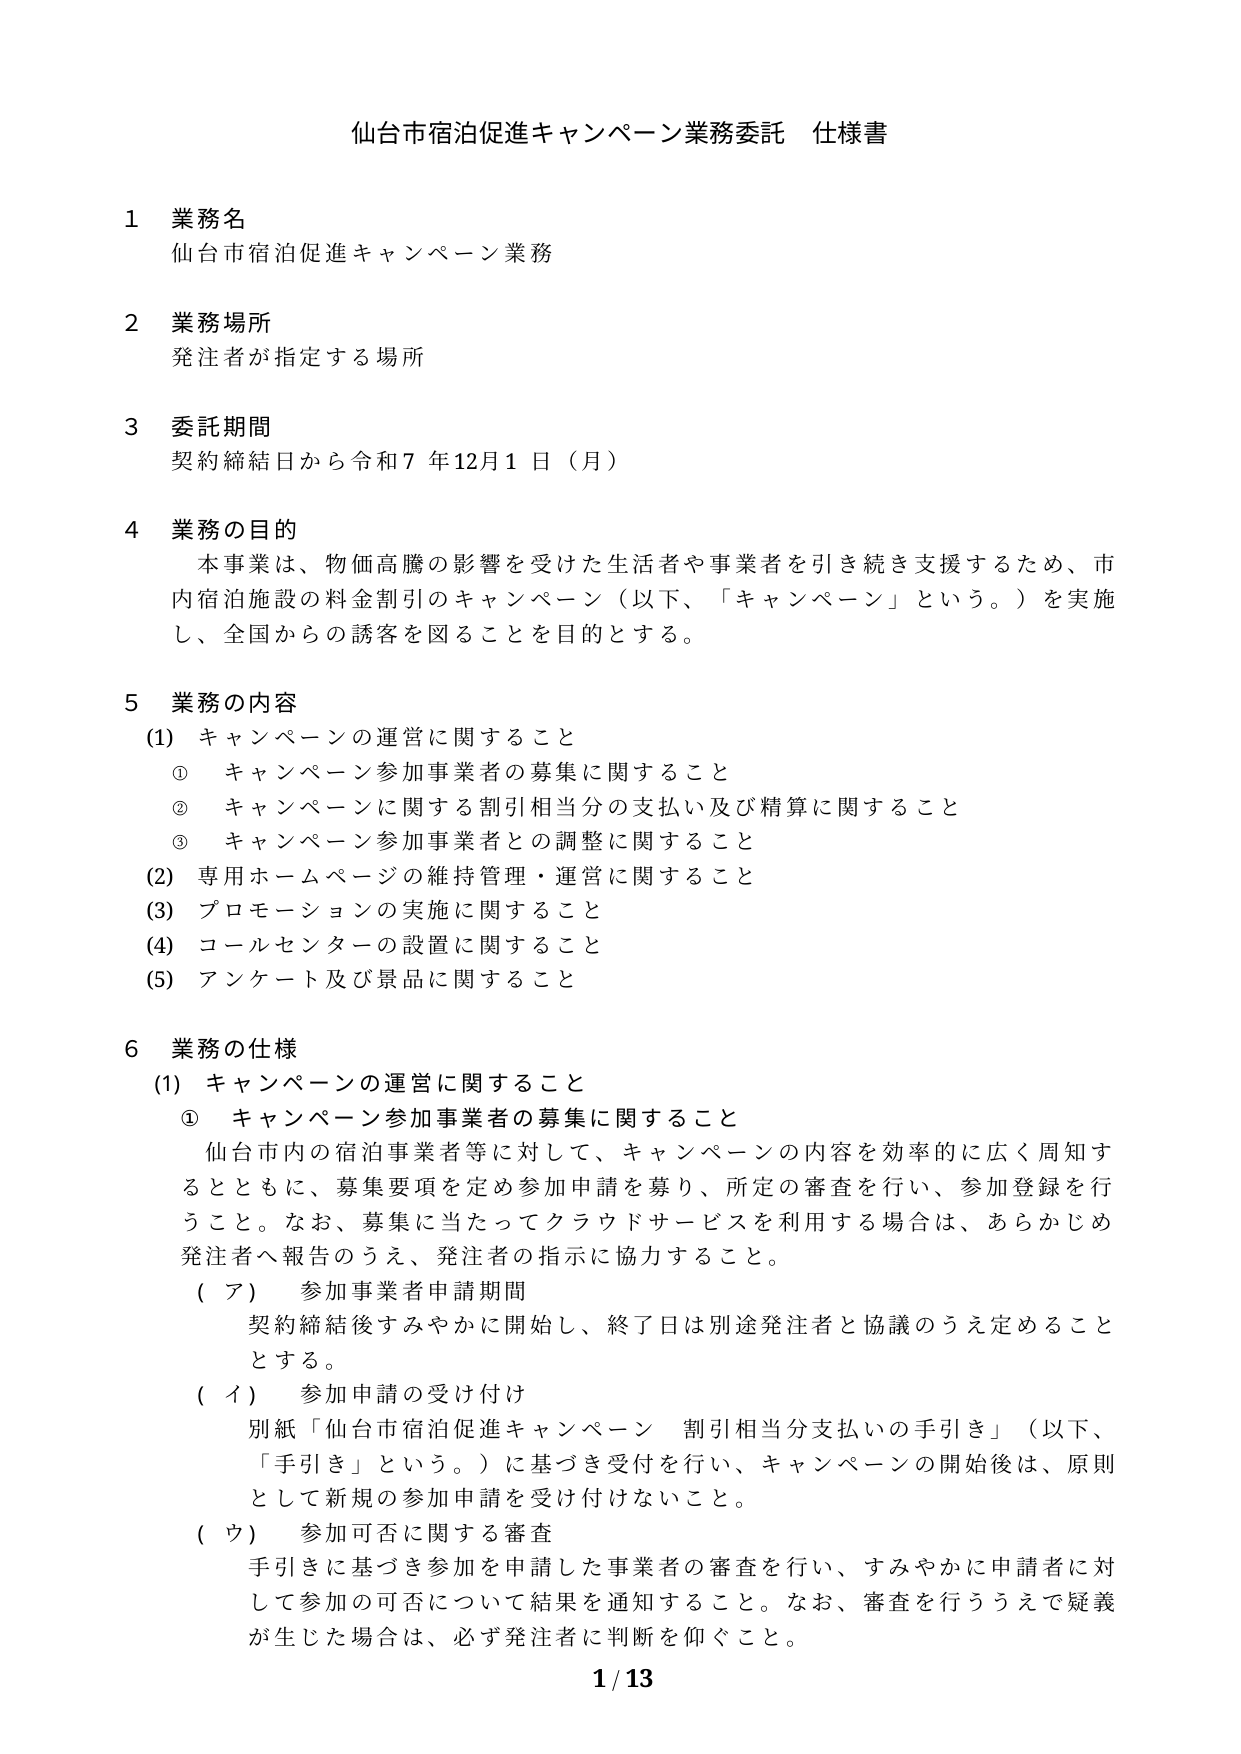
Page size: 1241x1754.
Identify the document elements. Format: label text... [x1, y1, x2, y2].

list 参加可否に関する審査 [186, 1514, 1120, 1549]
text 本事業は、物価高騰の影響を受けた生活者や事業者を引き続き支援するため、市内宿泊施設の料金割引のキャンペーン（以下、「キャンペーン」という。）を実施し、全国からの誘客を図ることを目的とする。 [166, 546, 1120, 650]
subtitle １ 業務名 [120, 200, 1120, 235]
subtitle ６ 業務の仕様 [120, 1030, 1120, 1065]
text 仙台市宿泊促進キャンペーン業務委託 仕様書 [120, 97, 1120, 166]
text ③ キャンペーン参加事業者との調整に関すること [164, 823, 1120, 857]
text (3) プロモーションの実施に関すること [143, 892, 1120, 927]
list 別紙「仙台市宿泊促進キャンペーン 割引相当分支払いの手引き」（以下、「手引き」という。）に基づき受付を行い、キャンペーンの開始後は、原則として新規の参加申請を受け付けないこと。 [230, 1411, 1120, 1514]
list 参加申請の受け付け [186, 1376, 1120, 1411]
text 契約締結日から令和7年12月1日（月） [120, 442, 1120, 477]
text (2) 専用ホームページの維持管理・運営に関すること [143, 857, 1120, 892]
text ① キャンペーン参加事業者の募集に関すること [164, 754, 1120, 788]
text (5) アンケート及び景品に関すること [143, 961, 1120, 996]
subtitle ５ 業務の内容 [120, 684, 1120, 719]
subtitle キャンペーン参加事業者の募集に関すること [164, 1099, 1120, 1134]
text (1) キャンペーンの運営に関すること [143, 719, 1120, 754]
list 契約締結後すみやかに開始し、終了日は別途発注者と協議のうえ定めることとする。 [230, 1307, 1120, 1376]
subtitle ３ 委託期間 [120, 408, 1120, 442]
text (4) コールセンターの設置に関すること [143, 927, 1120, 961]
list 手引きに基づき参加を申請した事業者の審査を行い、すみやかに申請者に対して参加の可否について結果を通知すること。なお、審査を行ううえで疑義が生じた場合は、必ず発注者に判断を仰ぐこと。 [230, 1549, 1120, 1653]
subtitle キャンペーンの運営に関すること [143, 1065, 1120, 1099]
text 仙台市宿泊促進キャンペーン業務 [120, 235, 1120, 269]
list 参加事業者申請期間 [186, 1272, 1120, 1307]
text 発注者が指定する場所 [120, 339, 1120, 373]
text 仙台市内の宿泊事業者等に対して、キャンペーンの内容を効率的に広く周知するとともに、募集要項を定め参加申請を募り、所定の審査を行い、参加登録を行うこと。なお、募集に当たってクラウドサービスを利用する場合は、あらかじめ発注者へ報告のうえ、発注者の指示に協力すること。 [166, 1134, 1120, 1272]
subtitle ２ 業務場所 [120, 304, 1120, 339]
text ② キャンペーンに関する割引相当分の支払い及び精算に関すること [164, 788, 1120, 823]
subtitle ４ 業務の目的 [120, 512, 1120, 546]
